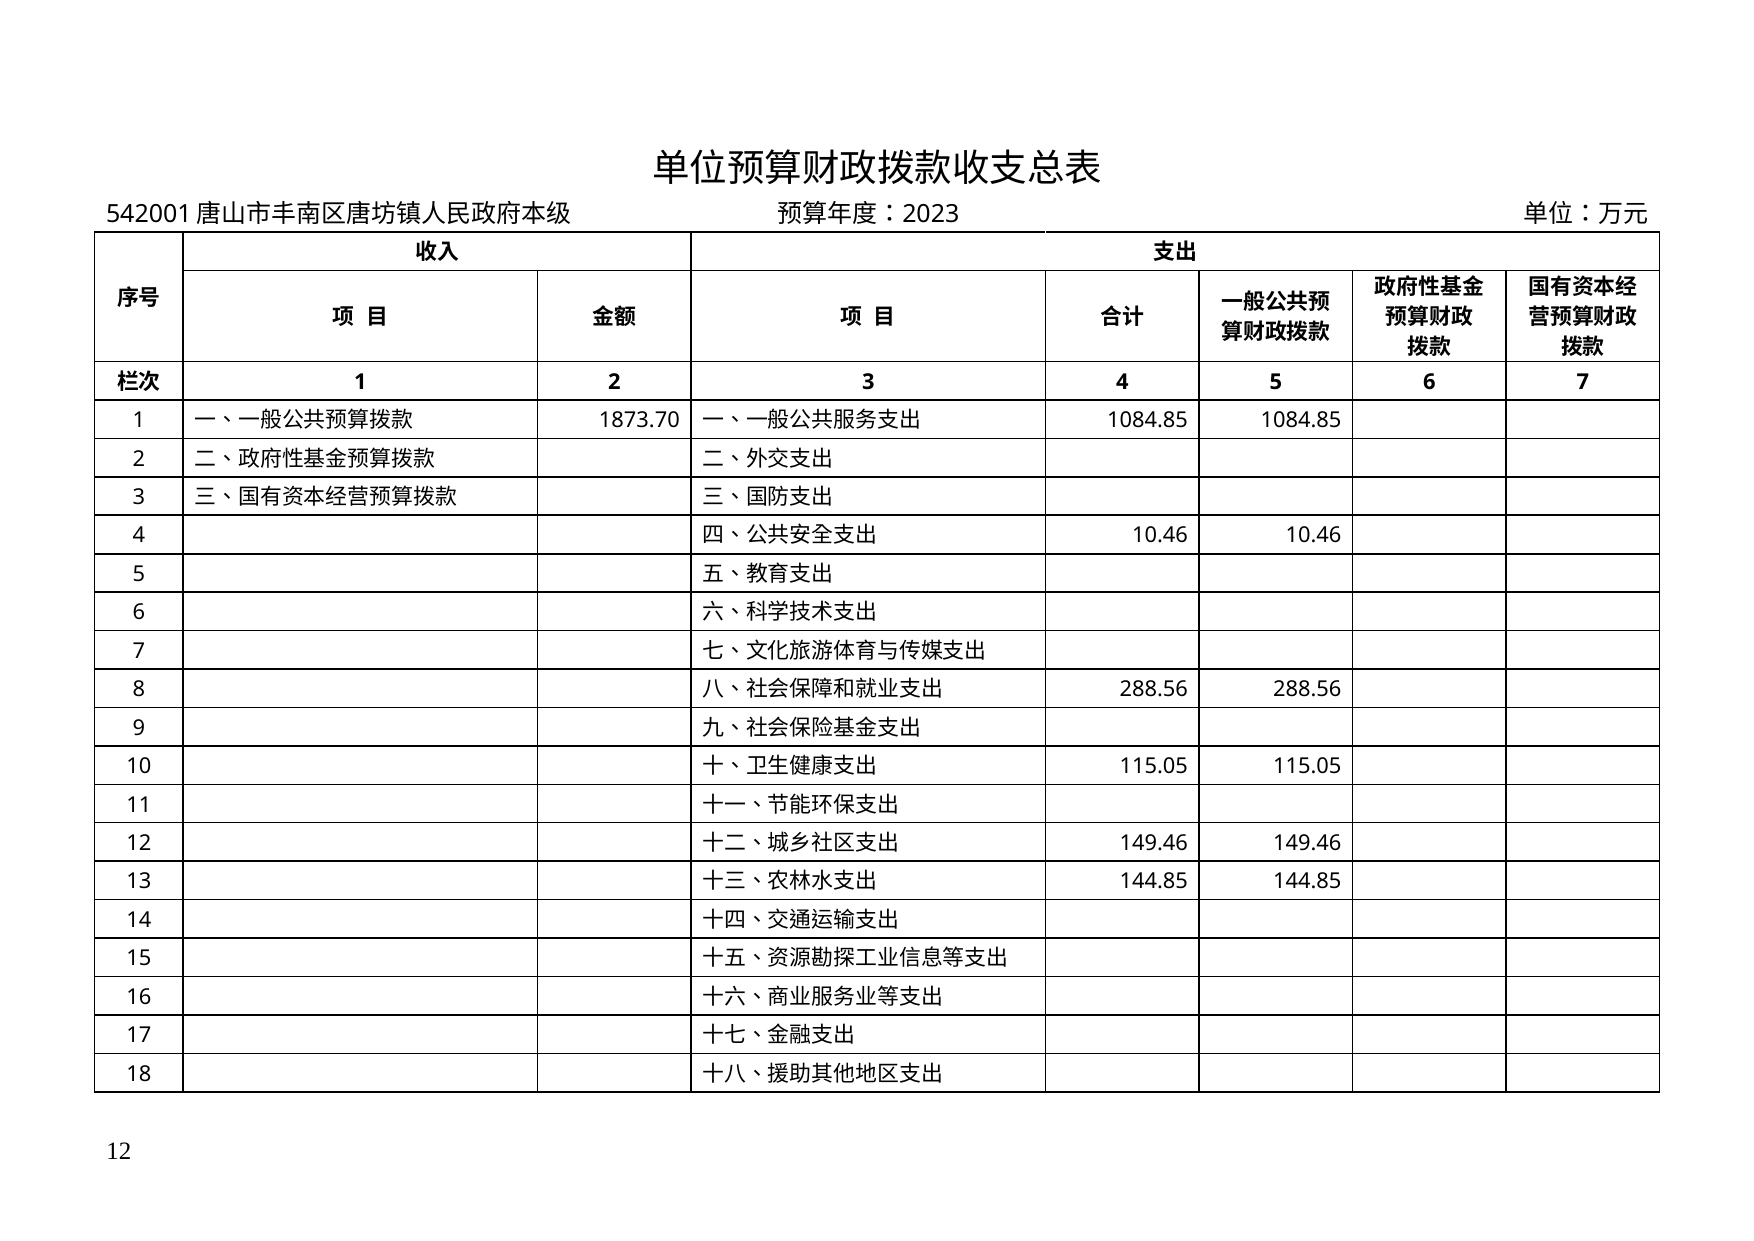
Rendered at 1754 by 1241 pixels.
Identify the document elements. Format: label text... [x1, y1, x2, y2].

table_cell [1046, 593, 1198, 630]
table_cell [1200, 593, 1352, 630]
table_cell [1507, 1016, 1659, 1052]
table_cell 3 [95, 478, 182, 514]
table_cell [1046, 631, 1198, 668]
table_cell [538, 977, 690, 1014]
table_cell [1507, 516, 1659, 553]
table_cell 288.56 [1200, 670, 1352, 707]
table_cell [1507, 631, 1659, 668]
table_cell [1353, 1016, 1505, 1052]
table_cell 17 [95, 1016, 182, 1052]
table_cell [1507, 478, 1659, 514]
table_cell 四、公共安全支出 [692, 516, 1045, 553]
table_cell 3 [692, 362, 1045, 399]
table_cell [1507, 593, 1659, 630]
table_cell [1353, 631, 1505, 668]
table_cell 八、社会保障和就业支出 [692, 670, 1045, 707]
table_cell 15 [95, 939, 182, 976]
table_cell 项 目 [692, 271, 1045, 361]
table_cell 14 [95, 900, 182, 937]
table_cell 十三、农林水支出 [692, 862, 1045, 899]
table_cell [1200, 785, 1352, 822]
table_cell [184, 555, 537, 591]
table_cell 十五、资源勘探工业信息等支出 [692, 939, 1045, 976]
table_cell [1046, 439, 1198, 476]
table_cell 16 [95, 977, 182, 1014]
table_cell 288.56 [1046, 670, 1198, 707]
table_cell [184, 785, 537, 822]
table_cell 十四、交通运输支出 [692, 900, 1045, 937]
table_cell [1353, 823, 1505, 860]
table_cell 149.46 [1046, 823, 1198, 860]
table_cell [538, 747, 690, 783]
table_header 预算年度：2023 [692, 195, 1045, 231]
table_cell [1353, 516, 1505, 553]
table_cell [538, 785, 690, 822]
table_cell [1046, 555, 1198, 591]
table_cell 栏次 [95, 362, 182, 399]
table_cell 二、政府性基金预算拨款 [184, 439, 537, 476]
table_cell [1353, 1054, 1505, 1091]
table_cell [538, 1016, 690, 1052]
table_cell [1353, 747, 1505, 783]
table_cell [1046, 1054, 1198, 1091]
table_cell [538, 862, 690, 899]
table_cell 合计 [1046, 271, 1198, 361]
table_cell [184, 708, 537, 745]
table_cell 6 [1353, 362, 1505, 399]
table_cell 十一、节能环保支出 [692, 785, 1045, 822]
table_cell 1 [95, 401, 182, 437]
table_cell 115.05 [1046, 747, 1198, 783]
table_cell [1046, 977, 1198, 1014]
table_cell [1353, 670, 1505, 707]
table_cell [1353, 555, 1505, 591]
table_cell [1353, 593, 1505, 630]
table_cell 三、国防支出 [692, 478, 1045, 514]
table_cell [1200, 555, 1352, 591]
table_cell [538, 439, 690, 476]
table_cell [538, 631, 690, 668]
table_cell 12 [95, 823, 182, 860]
table_cell 6 [95, 593, 182, 630]
table_cell [1507, 401, 1659, 437]
table_cell [538, 670, 690, 707]
table_cell [1200, 708, 1352, 745]
table_cell 十八、援助其他地区支出 [692, 1054, 1045, 1091]
table_cell [184, 631, 537, 668]
table_cell [1200, 977, 1352, 1014]
table_cell 4 [95, 516, 182, 553]
table_cell 十七、金融支出 [692, 1016, 1045, 1052]
table_cell 六、科学技术支出 [692, 593, 1045, 630]
table_cell [1046, 478, 1198, 514]
table_cell 1873.70 [538, 401, 690, 437]
table_cell [538, 1054, 690, 1091]
table_cell 144.85 [1046, 862, 1198, 899]
table_cell [1507, 977, 1659, 1014]
table_cell 149.46 [1200, 823, 1352, 860]
table_cell [1507, 862, 1659, 899]
table_cell [1353, 708, 1505, 745]
table_cell [184, 823, 537, 860]
table_cell [1507, 785, 1659, 822]
table_cell 政府性基金预算财政 拨款 [1353, 271, 1505, 361]
table_cell 4 [1046, 362, 1198, 399]
table_header 单位：万元 [1046, 195, 1659, 231]
table_cell 11 [95, 785, 182, 822]
table_cell [1353, 439, 1505, 476]
table_cell [1046, 939, 1198, 976]
table_cell 十、卫生健康支出 [692, 747, 1045, 783]
table_cell [1046, 1016, 1198, 1052]
table_cell [1507, 747, 1659, 783]
table_cell [184, 1054, 537, 1091]
table_cell 收入 [184, 233, 690, 270]
table_cell 十六、商业服务业等支出 [692, 977, 1045, 1014]
table_cell [184, 670, 537, 707]
table_cell [1353, 478, 1505, 514]
table_cell [1200, 631, 1352, 668]
table_cell 1084.85 [1200, 401, 1352, 437]
table_cell [538, 708, 690, 745]
table_cell [184, 977, 537, 1014]
table_cell [1507, 939, 1659, 976]
table_cell 七、文化旅游体育与传媒支出 [692, 631, 1045, 668]
table_cell [1046, 785, 1198, 822]
table_cell 金额 [538, 271, 690, 361]
table_cell [1200, 939, 1352, 976]
table_cell [1507, 1054, 1659, 1091]
table_cell 三、国有资本经营预算拨款 [184, 478, 537, 514]
table_cell 支出 [692, 233, 1659, 270]
table_cell 7 [95, 631, 182, 668]
table_cell [184, 593, 537, 630]
table_cell [1353, 862, 1505, 899]
table_cell [1353, 939, 1505, 976]
table_cell 一般公共预算财政拨款 [1200, 271, 1352, 361]
table_cell [1046, 900, 1198, 937]
table_cell 项 目 [184, 271, 537, 361]
table_cell [1507, 900, 1659, 937]
table_cell 九、社会保险基金支出 [692, 708, 1045, 745]
table_cell [1507, 439, 1659, 476]
table_cell [184, 747, 537, 783]
table_cell 5 [1200, 362, 1352, 399]
table_cell [1507, 670, 1659, 707]
table_cell [1200, 439, 1352, 476]
table_cell 144.85 [1200, 862, 1352, 899]
table_cell 115.05 [1200, 747, 1352, 783]
table_cell 一、一般公共预算拨款 [184, 401, 537, 437]
table_cell 2 [538, 362, 690, 399]
table_cell [184, 1016, 537, 1052]
table_header 542001唐山市丰南区唐坊镇人民政府本级 [95, 195, 690, 231]
table_cell 1 [184, 362, 537, 399]
table_cell 1084.85 [1046, 401, 1198, 437]
table_cell [538, 823, 690, 860]
table_cell [1353, 977, 1505, 1014]
table_cell [538, 939, 690, 976]
table_cell [1200, 900, 1352, 937]
table_cell [538, 555, 690, 591]
table_cell [538, 478, 690, 514]
table_cell [1353, 900, 1505, 937]
table_cell [1200, 1016, 1352, 1052]
table_cell [538, 900, 690, 937]
table_cell 国有资本经营预算财政拨款 [1507, 271, 1659, 361]
table_cell [1507, 555, 1659, 591]
table_cell 18 [95, 1054, 182, 1091]
table_cell 5 [95, 555, 182, 591]
table_cell [538, 516, 690, 553]
table_cell 13 [95, 862, 182, 899]
table_cell 10.46 [1200, 516, 1352, 553]
table_cell 10 [95, 747, 182, 783]
table_cell [184, 900, 537, 937]
table_cell 五、教育支出 [692, 555, 1045, 591]
table_cell 7 [1507, 362, 1659, 399]
table_cell [1353, 401, 1505, 437]
table_cell [1200, 1054, 1352, 1091]
table_cell [1353, 785, 1505, 822]
table_cell [1200, 478, 1352, 514]
table_cell [184, 516, 537, 553]
table_cell 10.46 [1046, 516, 1198, 553]
table_cell 8 [95, 670, 182, 707]
table_cell [538, 593, 690, 630]
table_cell 序号 [95, 233, 182, 361]
table_cell [1046, 708, 1198, 745]
table_cell [184, 939, 537, 976]
table_cell [1507, 708, 1659, 745]
table_cell 十二、城乡社区支出 [692, 823, 1045, 860]
table_cell [1507, 823, 1659, 860]
table_cell 2 [95, 439, 182, 476]
text 单位预算财政拨款收支总表 [106, 142, 1648, 193]
table_cell 9 [95, 708, 182, 745]
table_cell 一、一般公共服务支出 [692, 401, 1045, 437]
table_cell 二、外交支出 [692, 439, 1045, 476]
table_cell [184, 862, 537, 899]
